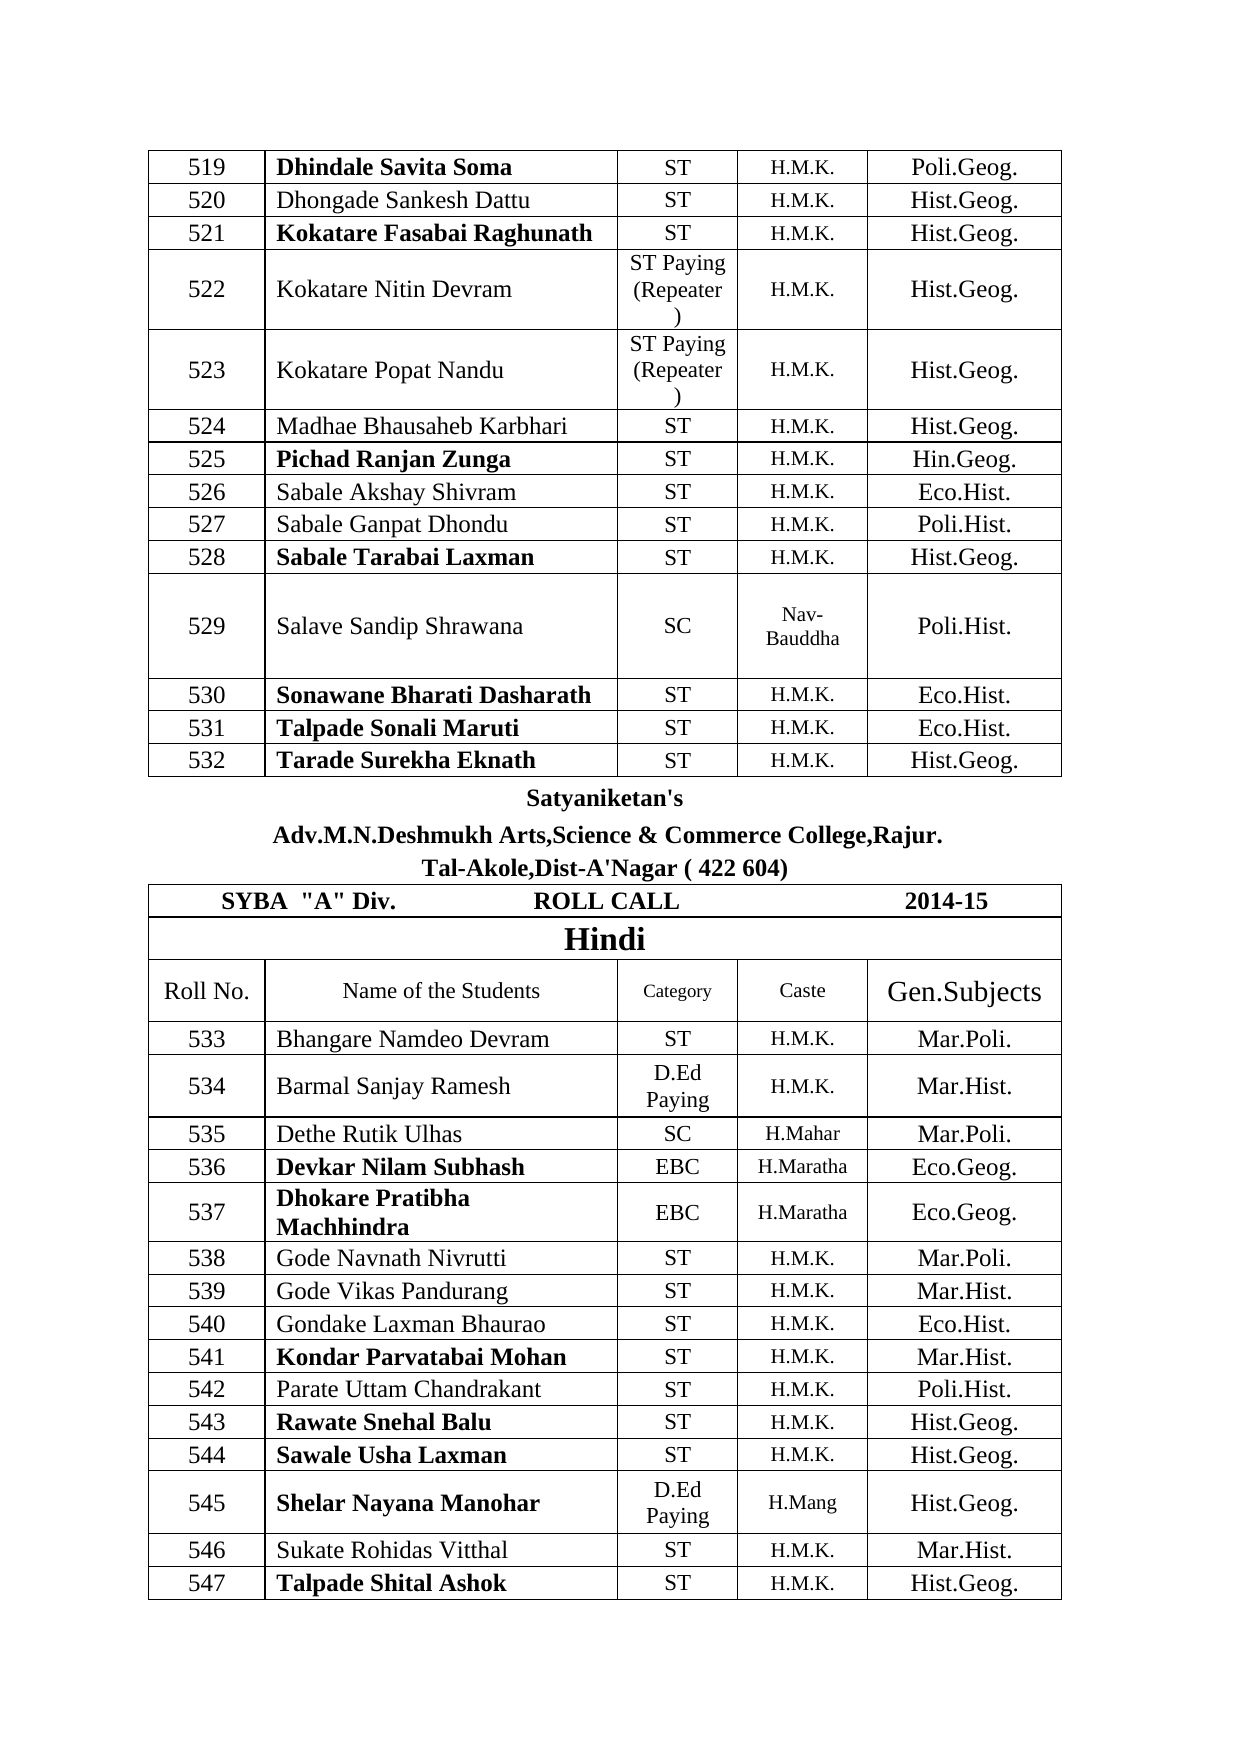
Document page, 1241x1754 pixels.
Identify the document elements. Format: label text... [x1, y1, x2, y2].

table_cell Eco.Hist. [868, 1307, 1061, 1339]
table_cell ST [618, 1439, 737, 1470]
table_cell ST [618, 217, 737, 248]
table_cell ST [618, 1275, 737, 1306]
table_cell Mar.Hist. [868, 1275, 1061, 1306]
table_cell EBC [618, 1150, 737, 1182]
table_cell Hist.Geog. [868, 1567, 1061, 1598]
table_cell 523 [149, 330, 264, 409]
table_cell Eco.Hist. [868, 711, 1061, 743]
table_cell Hindi [149, 918, 1061, 959]
table_cell Hist.Geog. [868, 744, 1061, 776]
table_cell 540 [149, 1307, 264, 1339]
table_cell Gondake Laxman Bhaurao [266, 1307, 617, 1339]
table_cell Kokatare Nitin Devram [266, 250, 617, 328]
table_cell Hist.Geog. [868, 184, 1061, 216]
table_cell 525 [149, 443, 264, 474]
table_cell Dhindale Savita Soma [266, 151, 617, 183]
table_cell H.M.K. [738, 711, 867, 743]
table_cell ST [618, 508, 737, 540]
table_cell ST [618, 679, 737, 710]
table_cell Sonawane Bharati Dasharath [266, 679, 617, 710]
table_cell 538 [149, 1242, 264, 1273]
table_cell 541 [149, 1340, 264, 1372]
table_cell H.Maratha [738, 1150, 867, 1182]
table_cell Hist.Geog. [868, 1471, 1061, 1533]
table_cell 544 [149, 1439, 264, 1470]
table_cell ST Paying (Repeater) [618, 330, 737, 409]
table_cell 524 [149, 410, 264, 441]
table_cell H.M.K. [738, 1534, 867, 1566]
table_cell Kokatare Popat Nandu [266, 330, 617, 409]
table_cell ST [618, 1307, 737, 1339]
table_cell Hist.Geog. [868, 541, 1061, 573]
table_cell Poli.Geog. [868, 151, 1061, 183]
table_cell Nav-Bauddha [738, 574, 867, 677]
table_cell ST [618, 1534, 737, 1566]
table_cell Hist.Geog. [868, 330, 1061, 409]
table_cell H.M.K. [738, 541, 867, 573]
table_cell H.M.K. [738, 744, 867, 776]
table_cell Mar.Hist. [868, 1340, 1061, 1372]
table_cell Mar.Poli. [868, 1022, 1061, 1054]
table_cell ST [618, 711, 737, 743]
table_cell 533 [149, 1022, 264, 1054]
table_cell Sukate Rohidas Vitthal [266, 1534, 617, 1566]
table_cell H.M.K. [738, 508, 867, 540]
table_cell Caste [738, 960, 867, 1021]
table_cell 542 [149, 1373, 264, 1405]
table_cell Adv.M.N.Deshmukh Arts,Science & Commerce College,Rajur. [149, 818, 1061, 851]
table_cell H.M.K. [738, 1373, 867, 1405]
table_cell SC [618, 574, 737, 677]
table_cell Hist.Geog. [868, 1406, 1061, 1437]
table_cell Satyaniketan's [149, 777, 1061, 818]
table_cell 532 [149, 744, 264, 776]
table_cell Mar.Hist. [868, 1534, 1061, 1566]
table_cell Gen.Subjects [868, 960, 1061, 1021]
table_cell Sabale Akshay Shivram [266, 475, 617, 507]
table_cell Gode Navnath Nivrutti [266, 1242, 617, 1273]
table_cell ST [618, 1567, 737, 1598]
table_cell 520 [149, 184, 264, 216]
table_cell ST [618, 1022, 737, 1054]
table_cell ST [618, 541, 737, 573]
table_cell H.M.K. [738, 1022, 867, 1054]
table_cell H.M.K. [738, 1242, 867, 1273]
table_cell 519 [149, 151, 264, 183]
table_cell 547 [149, 1567, 264, 1598]
table_cell Poli.Hist. [868, 574, 1061, 677]
table_cell ST [618, 1242, 737, 1273]
table_cell 529 [149, 574, 264, 677]
table_cell ST [618, 184, 737, 216]
table_cell Poli.Hist. [868, 1373, 1061, 1405]
table_cell 522 [149, 250, 264, 328]
table_cell Dhokare Pratibha Machhindra [266, 1183, 617, 1241]
table_cell 530 [149, 679, 264, 710]
table_cell H.M.K. [738, 1275, 867, 1306]
table_cell Tal-Akole,Dist-A'Nagar ( 422 604) [149, 851, 1061, 884]
table_cell Kokatare Fasabai Raghunath [266, 217, 617, 248]
table_cell Roll No. [149, 960, 264, 1021]
table_cell EBC [618, 1183, 737, 1241]
table_cell Rawate Snehal Balu [266, 1406, 617, 1437]
table_cell ST [618, 1406, 737, 1437]
table_cell H.M.K. [738, 1340, 867, 1372]
table_cell 545 [149, 1471, 264, 1533]
table_cell H.M.K. [738, 217, 867, 248]
table_cell Poli.Hist. [868, 508, 1061, 540]
table_cell 528 [149, 541, 264, 573]
table_cell Shelar Nayana Manohar [266, 1471, 617, 1533]
table_cell 531 [149, 711, 264, 743]
table_cell 539 [149, 1275, 264, 1306]
table_cell Mar.Poli. [868, 1118, 1061, 1149]
table_cell 535 [149, 1118, 264, 1149]
table_cell ST [618, 151, 737, 183]
table_cell 536 [149, 1150, 264, 1182]
table_cell H.M.K. [738, 1567, 867, 1598]
table_cell Mar.Hist. [868, 1055, 1061, 1116]
table_cell H.M.K. [738, 1055, 867, 1116]
table_cell D.Ed Paying [618, 1055, 737, 1116]
table_cell Devkar Nilam Subhash [266, 1150, 617, 1182]
table_cell Mar.Poli. [868, 1242, 1061, 1273]
table_cell Hist.Geog. [868, 410, 1061, 441]
table_cell H.M.K. [738, 410, 867, 441]
table_cell H.M.K. [738, 1307, 867, 1339]
table_cell H.M.K. [738, 184, 867, 216]
table_cell Pichad Ranjan Zunga [266, 443, 617, 474]
table_cell H.M.K. [738, 330, 867, 409]
table_cell SC [618, 1118, 737, 1149]
table_cell Parate Uttam Chandrakant [266, 1373, 617, 1405]
table_cell H.M.K. [738, 1406, 867, 1437]
table_cell Talpade Shital Ashok [266, 1567, 617, 1598]
table_cell Hist.Geog. [868, 250, 1061, 328]
table_cell Dhongade Sankesh Dattu [266, 184, 617, 216]
table_cell Bhangare Namdeo Devram [266, 1022, 617, 1054]
table_cell Hist.Geog. [868, 217, 1061, 248]
table_cell Sabale Ganpat Dhondu [266, 508, 617, 540]
table_cell 543 [149, 1406, 264, 1437]
table_cell SYBA "A" Div. ROLL CALL 2014-15 [149, 885, 1061, 916]
table_cell 526 [149, 475, 264, 507]
table_cell 527 [149, 508, 264, 540]
table_cell 534 [149, 1055, 264, 1116]
table_cell 537 [149, 1183, 264, 1241]
table_cell 546 [149, 1534, 264, 1566]
table_cell Sabale Tarabai Laxman [266, 541, 617, 573]
table_cell D.Ed Paying [618, 1471, 737, 1533]
table_cell ST Paying (Repeater) [618, 250, 737, 328]
table_cell ST [618, 410, 737, 441]
table_cell Barmal Sanjay Ramesh [266, 1055, 617, 1116]
table_cell Talpade Sonali Maruti [266, 711, 617, 743]
table_cell Eco.Hist. [868, 679, 1061, 710]
table_cell Kondar Parvatabai Mohan [266, 1340, 617, 1372]
table_cell Gode Vikas Pandurang [266, 1275, 617, 1306]
table_cell H.M.K. [738, 679, 867, 710]
table_cell Salave Sandip Shrawana [266, 574, 617, 677]
table_cell Hin.Geog. [868, 443, 1061, 474]
table_cell H.Mahar [738, 1118, 867, 1149]
table_cell Eco.Geog. [868, 1183, 1061, 1241]
table_cell H.M.K. [738, 250, 867, 328]
table_cell H.M.K. [738, 475, 867, 507]
table_cell Eco.Geog. [868, 1150, 1061, 1182]
table_cell Dethe Rutik Ulhas [266, 1118, 617, 1149]
table_cell ST [618, 475, 737, 507]
table_cell H.M.K. [738, 443, 867, 474]
table_cell H.Mang [738, 1471, 867, 1533]
table_cell Hist.Geog. [868, 1439, 1061, 1470]
table_cell ST [618, 1340, 737, 1372]
table_cell H.M.K. [738, 1439, 867, 1470]
table_cell 521 [149, 217, 264, 248]
table_cell Sawale Usha Laxman [266, 1439, 617, 1470]
table_cell ST [618, 443, 737, 474]
table_cell Eco.Hist. [868, 475, 1061, 507]
table_cell Madhae Bhausaheb Karbhari [266, 410, 617, 441]
table_cell ST [618, 1373, 737, 1405]
table_cell Name of the Students [266, 960, 617, 1021]
table_cell Category [618, 960, 737, 1021]
table_cell H.Maratha [738, 1183, 867, 1241]
table_cell ST [618, 744, 737, 776]
table_cell H.M.K. [738, 151, 867, 183]
table_cell Tarade Surekha Eknath [266, 744, 617, 776]
